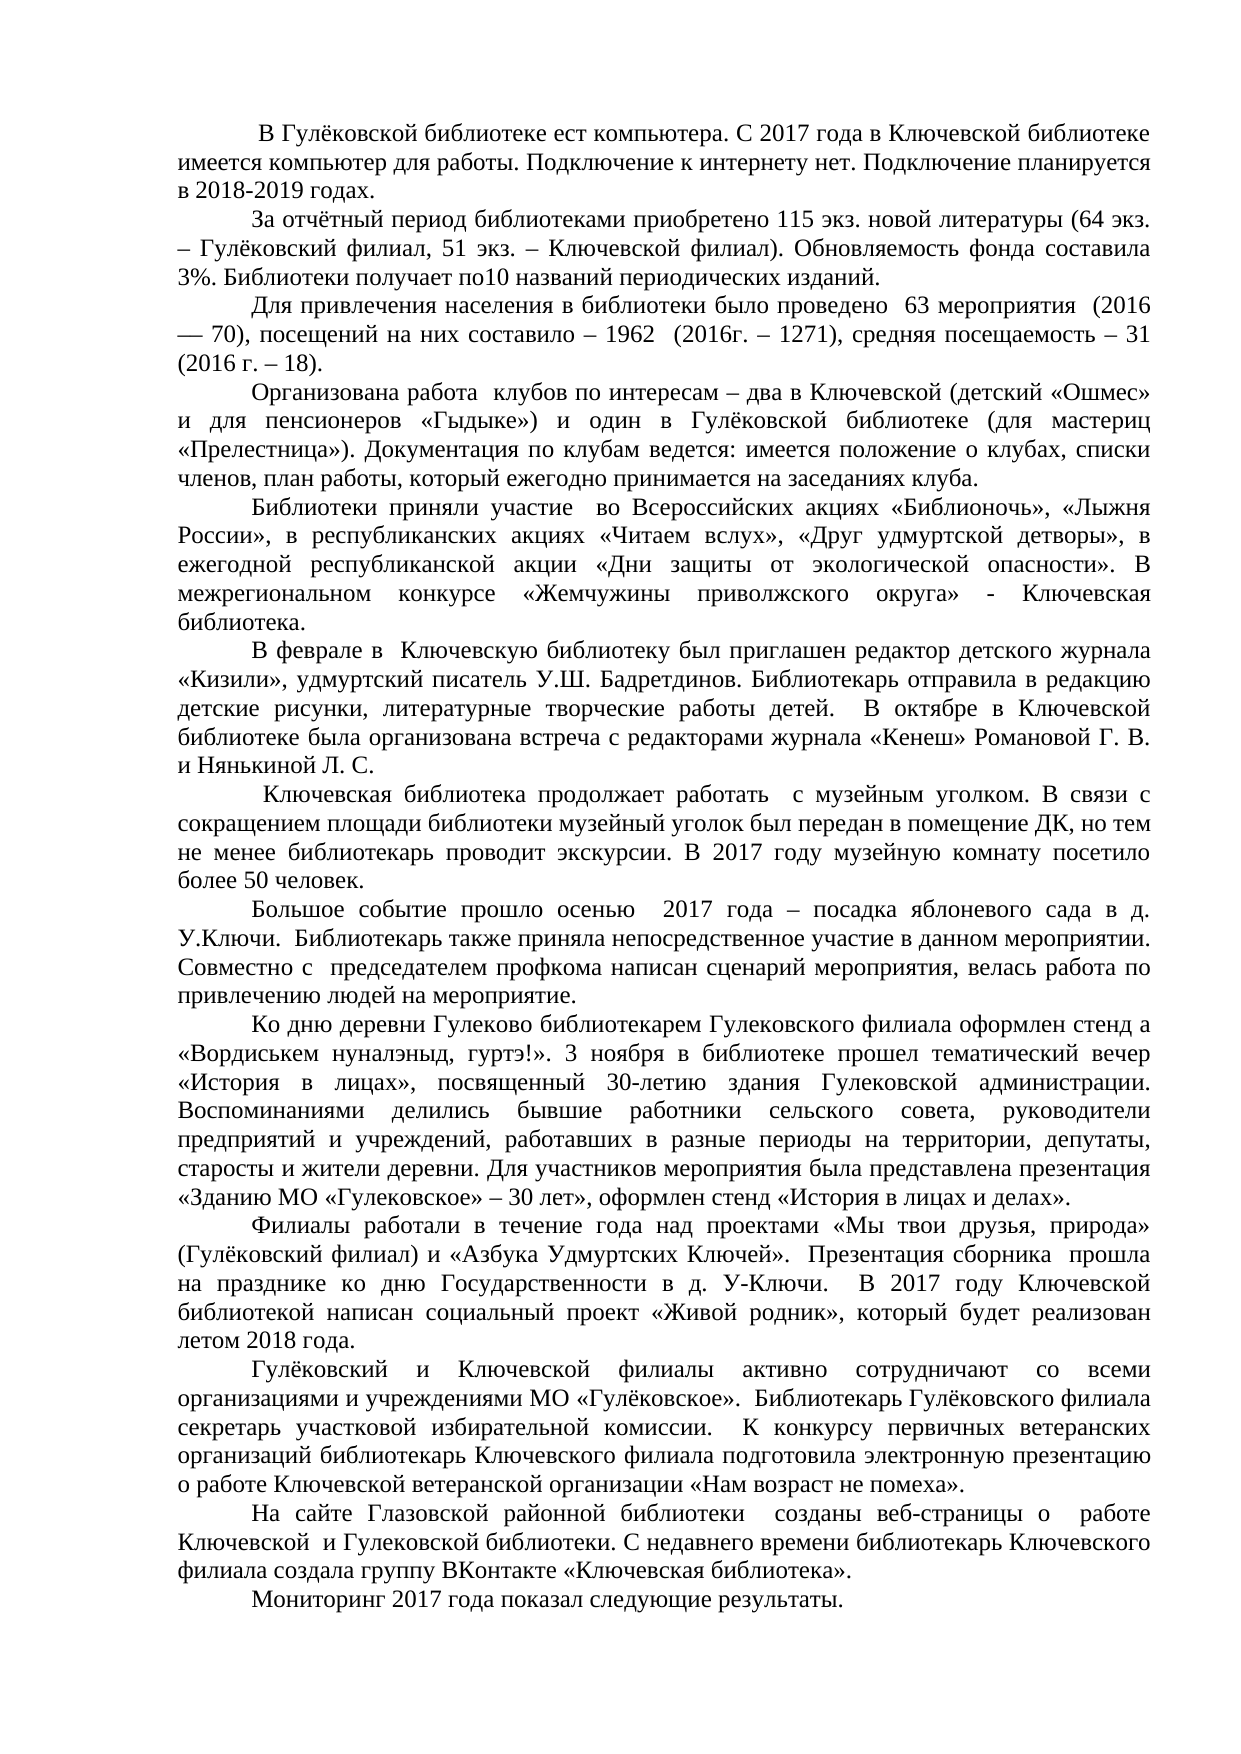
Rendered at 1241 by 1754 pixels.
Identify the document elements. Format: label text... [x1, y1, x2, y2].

text Библиотеки приняли участие во Всероссийских акциях «Библионочь», «Лыжня России», в республиканских акциях «Читаем вслух», «Друг удмуртской детворы», в ежегодной республиканской акции «Дни защиты от экологической опасности». В межрегиональном конкурсе «Жемчужины приволжского округа» - Ключевская библиотека. [177, 492, 1152, 636]
text За отчётный период библиотеками приобретено 115 экз. новой литературы (64 экз. – Гулёковский филиал, 51 экз. – Ключевской филиал). Обновляемость фонда составила 3%. Библиотеки получает по10 названий периодических изданий. [177, 204, 1152, 291]
text Для привлечения населения в библиотеки было проведено 63 мероприятия (2016 –– 70), посещений на них составило – 1962 (2016г. – 1271), средняя посещаемость – 31 (2016 г. – 18). [177, 291, 1152, 377]
text Филиалы работали в течение года над проектами «Мы твои друзья, природа» (Гулёковский филиал) и «Азбука Удмуртских Ключей». Презентация сборника прошла на празднике ко дню Государственности в д. У-Ключи. В 2017 году Ключевской библиотекой написан социальный проект «Живой родник», который будет реализован летом 2018 года. [177, 1211, 1152, 1354]
text В феврале в Ключевскую библиотеку был приглашен редактор детского журнала «Кизили», удмуртский писатель У.Ш. Бадретдинов. Библиотекарь отправила в редакцию детские рисунки, литературные творческие работы детей. В октябре в Ключевской библиотеке была организована встреча с редакторами журнала «Кенеш» Романовой Г. В. и Нянькиной Л. С. [177, 636, 1152, 779]
text Ко дню деревни Гулеково библиотекарем Гулековского филиала оформлен стенд а «Вордиськем нуналэныд, гуртэ!». 3 ноября в библиотеке прошел тематический вечер «История в лицах», посвященный 30-летию здания Гулековской администрации. Воспоминаниями делились бывшие работники сельского совета, руководители предприятий и учреждений, работавших в разные периоды на территории, депутаты, старосты и жители деревни. Для участников мероприятия была представлена презентация «Зданию МО «Гулековское» – 30 лет», оформлен стенд «История в лицах и делах». [177, 1009, 1152, 1211]
text Организована работа клубов по интересам – два в Ключевской (детский «Ошмес» и для пенсионеров «Гыдыке») и один в Гулёковской библиотеке (для мастериц «Прелестница»). Документация по клубам ведется: имеется положение о клубах, списки членов, план работы, который ежегодно принимается на заседаниях клуба. [177, 377, 1152, 492]
text На сайте Глазовской районной библиотеки созданы веб-страницы о работе Ключевской и Гулековской библиотеки. С недавнего времени библиотекарь Ключевского филиала создала группу ВКонтакте «Ключевская библиотека». [177, 1498, 1152, 1584]
text Большое событие прошло осенью 2017 года – посадка яблоневого сада в д. У.Ключи. Библиотекарь также приняла непосредственное участие в данном мероприятии. Совместно с председателем профкома написан сценарий мероприятия, велась работа по привлечению людей на мероприятие. [177, 894, 1152, 1009]
text Гулёковский и Ключевской филиалы активно сотрудничают со всеми организациями и учреждениями МО «Гулёковское». Библиотекарь Гулёковского филиала секретарь участковой избирательной комиссии. К конкурсу первичных ветеранских организаций библиотекарь Ключевского филиала подготовила электронную презентацию о работе Ключевской ветеранской организации «Нам возраст не помеха». [177, 1354, 1152, 1498]
text Мониторинг 2017 года показал следующие результаты. [177, 1584, 1152, 1613]
text Ключевская библиотека продолжает работать с музейным уголком. В связи с сокращением площади библиотеки музейный уголок был передан в помещение ДК, но тем не менее библиотекарь проводит экскурсии. В 2017 году музейную комнату посетило более 50 человек. [177, 779, 1152, 894]
text В Гулёковской библиотеке ест компьютера. С 2017 года в Ключевской библиотеке имеется компьютер для работы. Подключение к интернету нет. Подключение планируется в 2018-2019 годах. [177, 118, 1152, 204]
